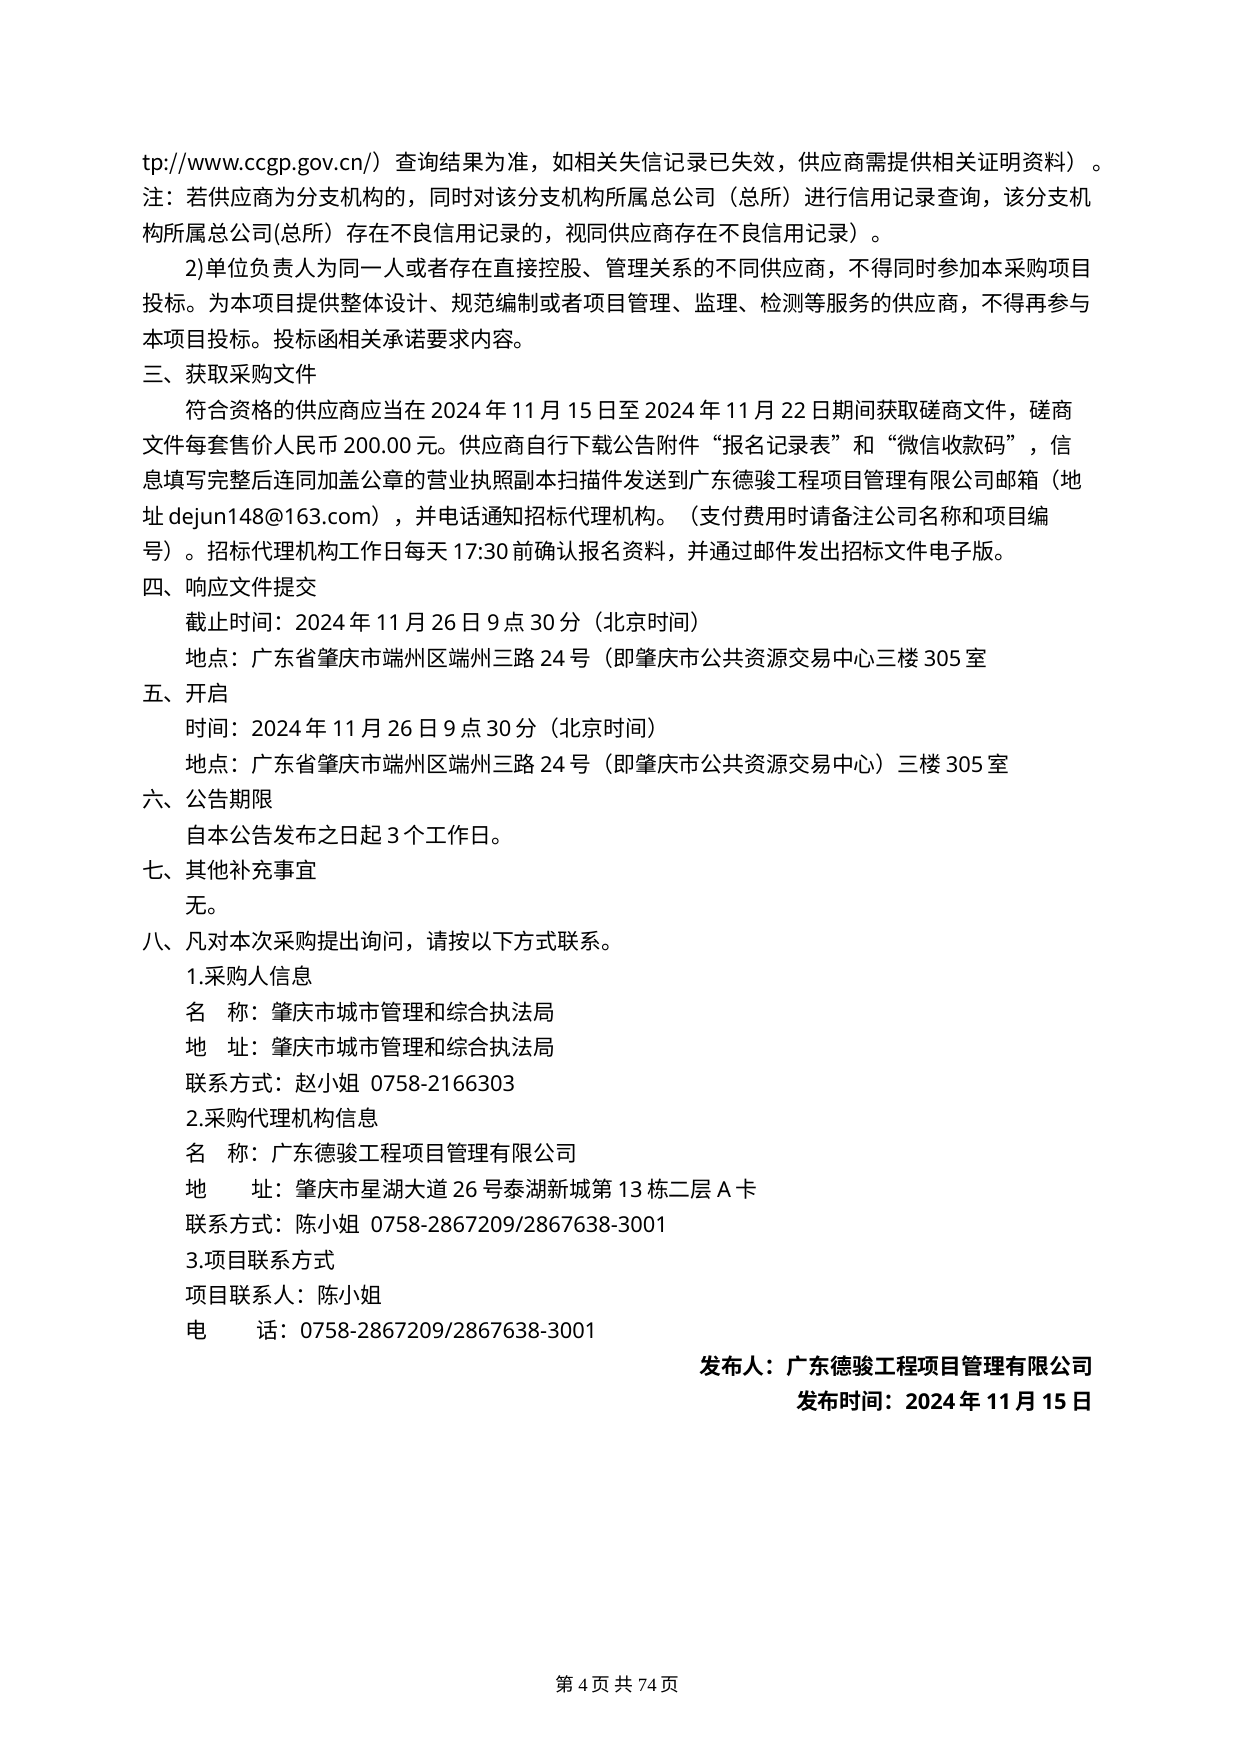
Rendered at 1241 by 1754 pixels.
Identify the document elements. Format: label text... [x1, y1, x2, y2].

text 联系方式：赵小姐 0758-2166303 [142, 1063, 1093, 1098]
subtitle 3.项目联系方式 [142, 1240, 1093, 1275]
subtitle 2.采购代理机构信息 [142, 1098, 1093, 1133]
subtitle 六、公告期限 [142, 779, 1093, 815]
text 地点：广东省肇庆市端州区端州三路24号（即肇庆市公共资源交易中心三楼305室 [142, 638, 1093, 673]
subtitle 八、凡对本次采购提出询问，请按以下方式联系。 [142, 921, 1093, 956]
subtitle 七、其他补充事宜 [142, 850, 1093, 886]
subtitle 1.采购人信息 [142, 956, 1093, 992]
text 发布时间：2024年11月15日 [142, 1381, 1093, 1417]
text 地点：广东省肇庆市端州区端州三路24号（即肇庆市公共资源交易中心）三楼305室 [142, 744, 1093, 779]
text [142, 142, 1093, 248]
text 名 称：肇庆市城市管理和综合执法局 [142, 992, 1093, 1027]
text 时间：2024年11月26日9点30分（北京时间） [142, 708, 1093, 744]
text 2)单位负责人为同一人或者存在直接控股、管理关系的不同供应商，不得同时参加本采购项目投标。为本项目提供整体设计、规范编制或者项目管理、监理、检测等服务的供应商，不得再参与本项目投标。投标函相关承诺要求内容。 [142, 248, 1093, 354]
text 发布人：广东德骏工程项目管理有限公司 [142, 1346, 1093, 1381]
text 地 址：肇庆市星湖大道26号泰湖新城第13栋二层A卡 [142, 1169, 1093, 1204]
text 无。 [142, 886, 1093, 921]
text 自本公告发布之日起3个工作日。 [142, 815, 1093, 850]
text 符合资格的供应商应当在2024年11月15日至2024年11月22日期间获取磋商文件，磋商文件每套售价人民币200.00元。供应商自行下载公告附件“报名记录表”和“微信收款码”，信息填写完整后连同加盖公章的营业执照副本扫描件发送到广东德骏工程项目管理有限公司邮箱（地址dejun148@163.com），并电话通知招标代理机构。（支付费用时请备注公司名称和项目编号）。招标代理机构工作日每天17:30前确认报名资料，并通过邮件发出招标文件电子版。 [142, 390, 1093, 567]
text 项目联系人：陈小姐 [142, 1275, 1093, 1311]
text 地 址：肇庆市城市管理和综合执法局 [142, 1027, 1093, 1063]
text 名 称：广东德骏工程项目管理有限公司 [142, 1133, 1093, 1169]
subtitle 三、获取采购文件 [142, 354, 1093, 390]
text 联系方式：陈小姐 0758-2867209/2867638-3001 [142, 1204, 1093, 1240]
text 电 话：0758-2867209/2867638-3001 [142, 1311, 1093, 1346]
text 截止时间：2024年11月26日9点30分（北京时间） [142, 602, 1093, 638]
subtitle 四、响应文件提交 [142, 567, 1093, 602]
subtitle 五、开启 [142, 673, 1093, 708]
